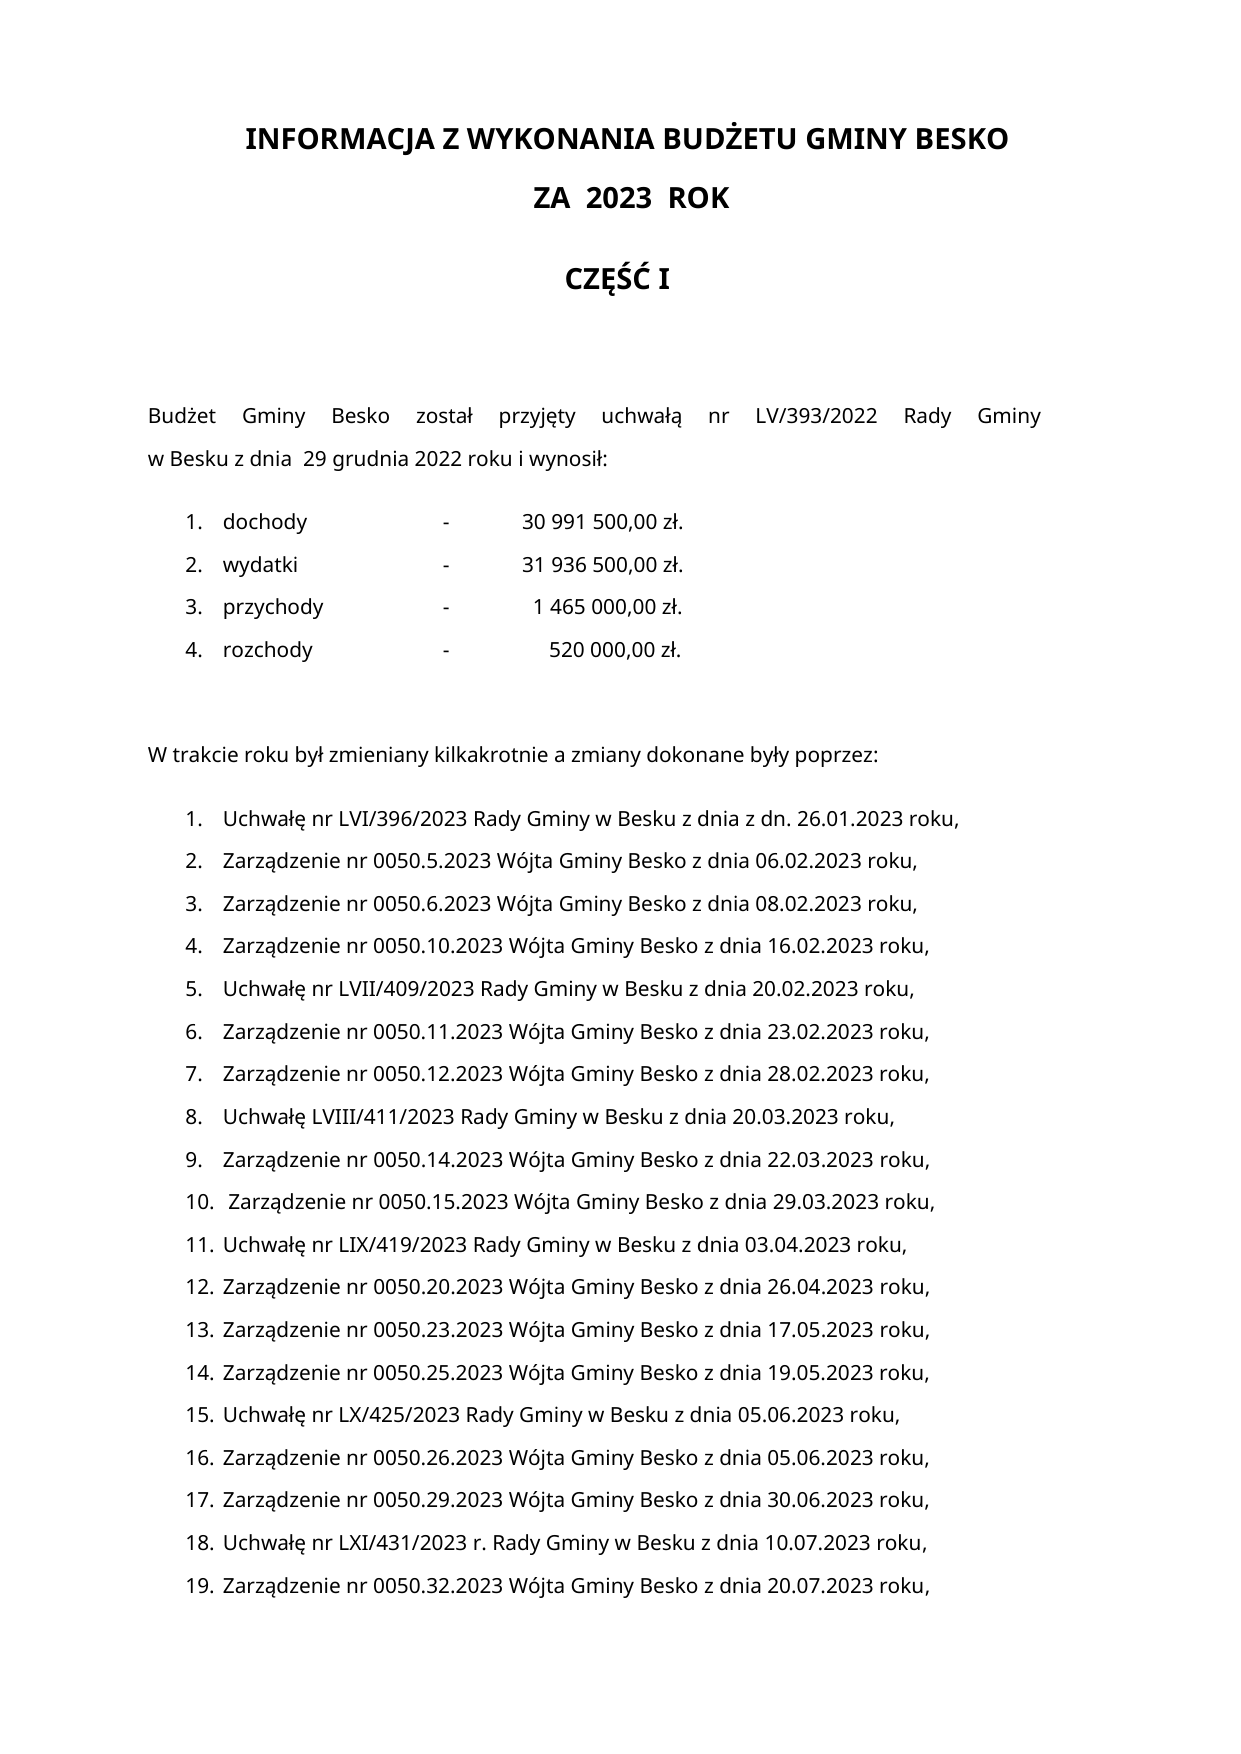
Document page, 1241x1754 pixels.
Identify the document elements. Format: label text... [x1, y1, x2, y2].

list Uchwałę nr LVI/396/2023 Rady Gminy w Besku z dnia z dn. 26.01.2023 roku, [185, 804, 1107, 832]
list Uchwałę LVIII/411/2023 Rady Gminy w Besku z dnia 20.03.2023 roku, [185, 1102, 1107, 1131]
list Zarządzenie nr 0050.12.2023 Wójta Gminy Besko z dnia 28.02.2023 roku, [185, 1059, 1107, 1088]
list Zarządzenie nr 0050.10.2023 Wójta Gminy Besko z dnia 16.02.2023 roku, [185, 932, 1107, 960]
list rozchody - 520 000,00 zł. [185, 635, 1068, 663]
list Zarządzenie nr 0050.25.2023 Wójta Gminy Besko z dnia 19.05.2023 roku, [185, 1358, 1107, 1386]
list Zarządzenie nr 0050.6.2023 Wójta Gminy Besko z dnia 08.02.2023 roku, [185, 889, 1107, 917]
list Zarządzenie nr 0050.15.2023 Wójta Gminy Besko z dnia 29.03.2023 roku, [185, 1187, 1107, 1216]
text Budżet Gminy Besko został przyjęty uchwałą nr LV/393/2022 Rady Gminy w Besku z dnia 29 grudnia 2022 roku i wynosił: [148, 401, 1068, 472]
list Zarządzenie nr 0050.29.2023 Wójta Gminy Besko z dnia 30.06.2023 roku, [185, 1486, 1107, 1514]
list przychody - 1 465 000,00 zł. [185, 592, 1068, 621]
list wydatki - 31 936 500,00 zł. [185, 550, 1068, 578]
list Uchwałę nr LX/425/2023 Rady Gminy w Besku z dnia 05.06.2023 roku, [185, 1400, 1107, 1429]
list Uchwałę nr LVII/409/2023 Rady Gminy w Besku z dnia 20.02.2023 roku, [185, 974, 1107, 1003]
list Zarządzenie nr 0050.20.2023 Wójta Gminy Besko z dnia 26.04.2023 roku, [185, 1272, 1107, 1301]
text INFORMACJA Z WYKONANIA BUDŻETU GMINY BESKO ZA 2023 ROK [148, 118, 1107, 217]
list Uchwałę nr LIX/419/2023 Rady Gminy w Besku z dnia 03.04.2023 roku, [185, 1230, 1107, 1258]
text CZĘŚĆ I [148, 258, 1086, 298]
list dochody - 30 991 500,00 zł. [185, 507, 1068, 536]
list Uchwałę nr LXI/431/2023 r. Rady Gminy w Besku z dnia 10.07.2023 roku, [185, 1528, 1107, 1557]
list Zarządzenie nr 0050.23.2023 Wójta Gminy Besko z dnia 17.05.2023 roku, [185, 1315, 1107, 1343]
list Zarządzenie nr 0050.26.2023 Wójta Gminy Besko z dnia 05.06.2023 roku, [185, 1443, 1107, 1471]
list Zarządzenie nr 0050.5.2023 Wójta Gminy Besko z dnia 06.02.2023 roku, [185, 846, 1107, 875]
list Zarządzenie nr 0050.14.2023 Wójta Gminy Besko z dnia 22.03.2023 roku, [185, 1145, 1107, 1173]
text W trakcie roku był zmieniany kilkakrotnie a zmiany dokonane były poprzez: [148, 740, 1068, 769]
list Zarządzenie nr 0050.32.2023 Wójta Gminy Besko z dnia 20.07.2023 roku, [185, 1571, 1107, 1599]
list Zarządzenie nr 0050.11.2023 Wójta Gminy Besko z dnia 23.02.2023 roku, [185, 1017, 1107, 1045]
